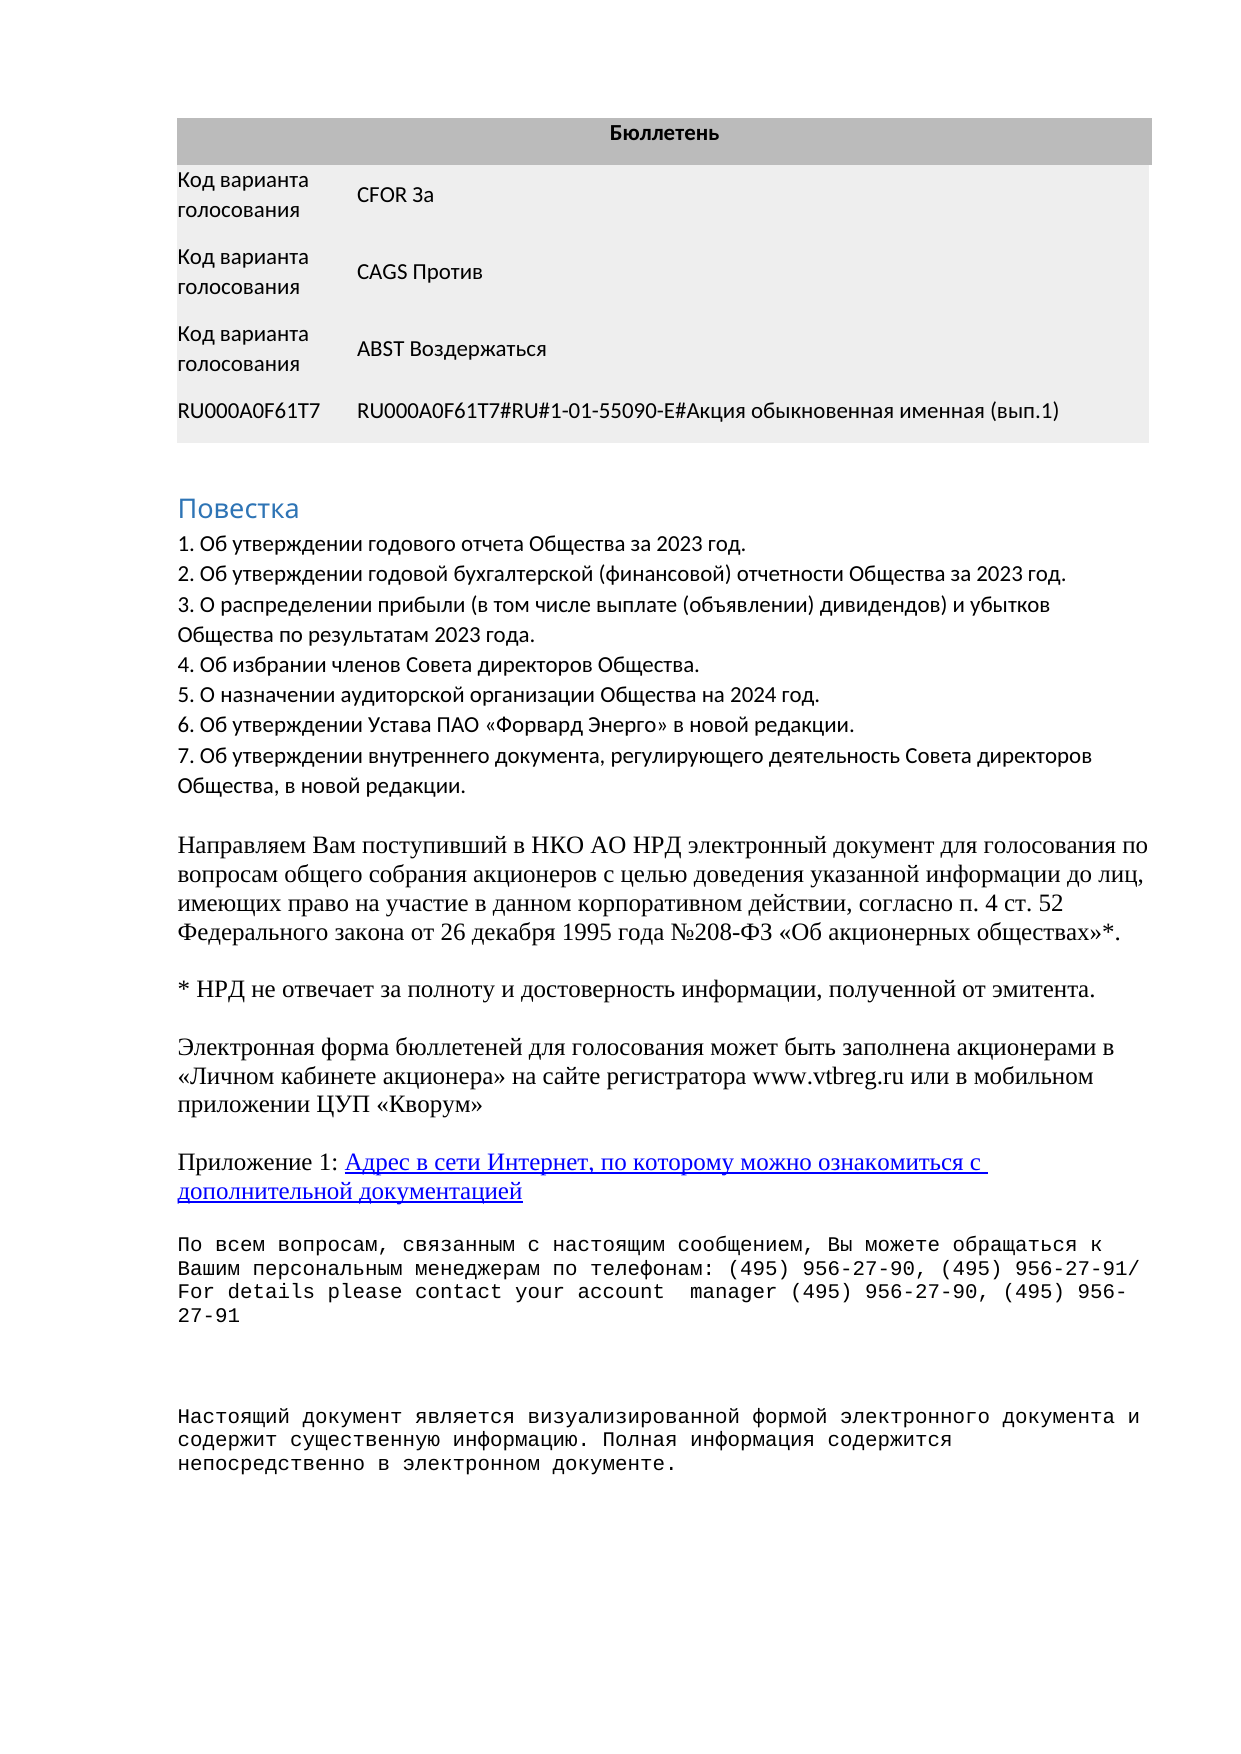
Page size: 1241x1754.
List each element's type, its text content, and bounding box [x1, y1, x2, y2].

table_cell RU000A0F61T7#RU#1-01-55090-E#Акция обыкновенная именная (вып.1) [357, 396, 1149, 443]
table_cell Код варианта голосования [177, 319, 357, 396]
text По всем вопросам, связанным с настоящим сообщением, Вы можете обращаться к Вашим персональным менеджерам по телефонам: (495) 956-27-90, (495) 956-27-91/ For details please contact your account manager (495) 956-27-90, (495) 956-27-91 [177, 1234, 1152, 1329]
text Настоящий документ является визуализированной формой электронного документа и содержит существенную информацию. Полная информация содержится непосредственно в электронном документе. [177, 1406, 1152, 1477]
table_cell CAGS Против [357, 242, 1149, 319]
text Приложение 1: Адрес в сети Интернет, по которому можно ознакомиться с дополнительной документацией [177, 1147, 1152, 1205]
subtitle Повестка [177, 489, 1152, 526]
text 1. Об утверждении годового отчета Общества за 2023 год. 2. Об утверждении годовой бухгалтерской (финансовой) отчетности Общества за 2023 год. 3. О распределении прибыли (в том числе выплате (объявлении) дивидендов) и убытков Общества по результатам 2023 года. 4. Об избрании членов Совета директоров Общества. 5. О назначении аудиторской организации Общества на 2024 год. 6. Об утверждении Устава ПАО «Форвард Энерго» в новой редакции. 7. Об утверждении внутреннего документа, регулирующего деятельность Совета директоров Общества, в новой редакции. [177, 529, 1152, 799]
table_cell ABST Воздержаться [357, 319, 1149, 396]
text Электронная форма бюллетеней для голосования может быть заполнена акционерами в «Личном кабинете акционера» на сайте регистратора www.vtbreg.ru или в мобильном приложении ЦУП «Кворум» [177, 1032, 1152, 1118]
text Направляем Вам поступивший в НКО АО НРД электронный документ для голосования по вопросам общего собрания акционеров с целью доведения указанной информации до лиц, имеющих право на участие в данном корпоративном действии, согласно п. 4 ст. 52 Федерального закона от 26 декабря 1995 года №208-ФЗ «Об акционерных обществах»*. * НРД не отвечает за полноту и достоверность информации, полученной от эмитента. [177, 830, 1152, 1003]
table_cell Код варианта голосования [177, 242, 357, 319]
table_cell CFOR За [357, 165, 1149, 242]
table_cell RU000A0F61T7 [177, 396, 357, 443]
table_header Бюллетень [177, 118, 1152, 165]
table_cell Код варианта голосования [177, 165, 357, 242]
